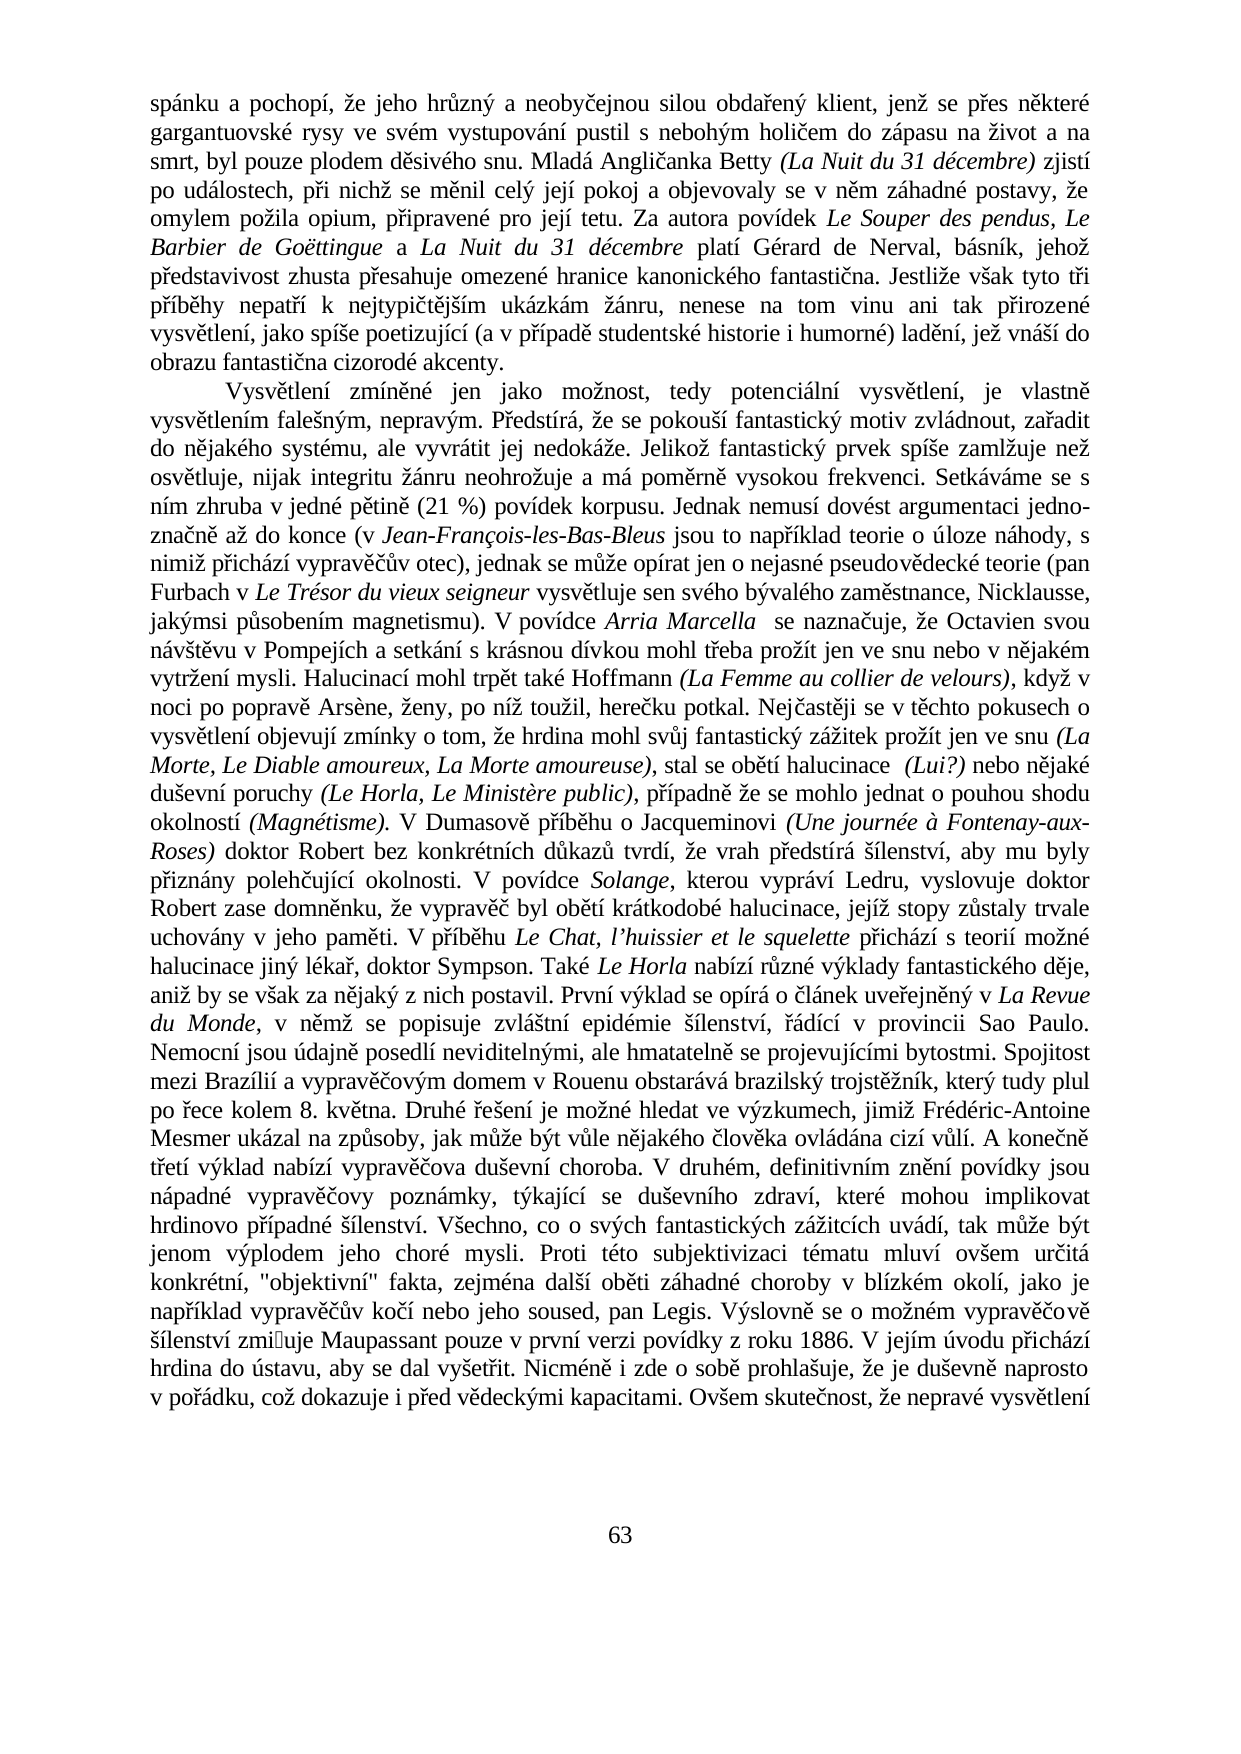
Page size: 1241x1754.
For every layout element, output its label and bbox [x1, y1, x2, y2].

text [150, 88, 1090, 376]
text [150, 376, 1090, 1411]
